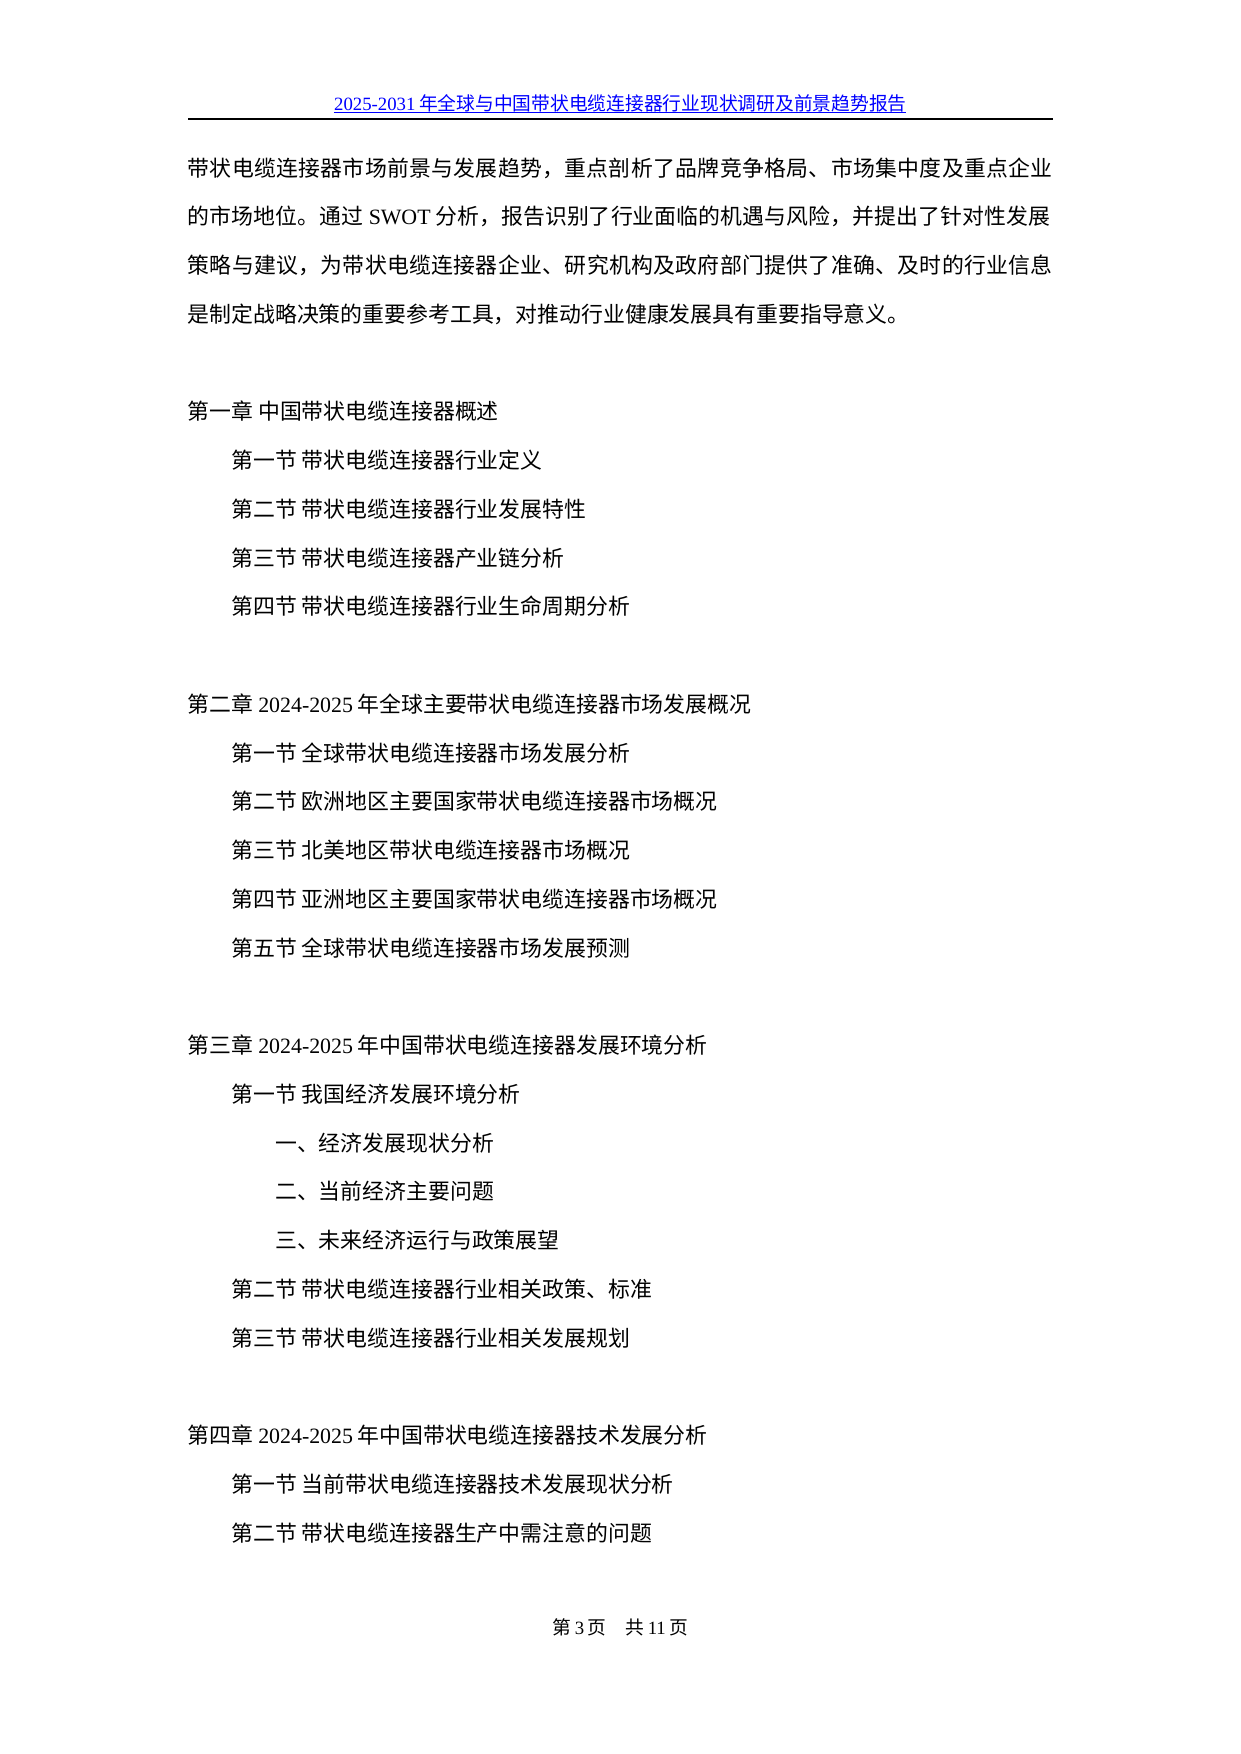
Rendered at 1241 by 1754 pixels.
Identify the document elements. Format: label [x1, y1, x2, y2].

text [187, 150, 1053, 1548]
